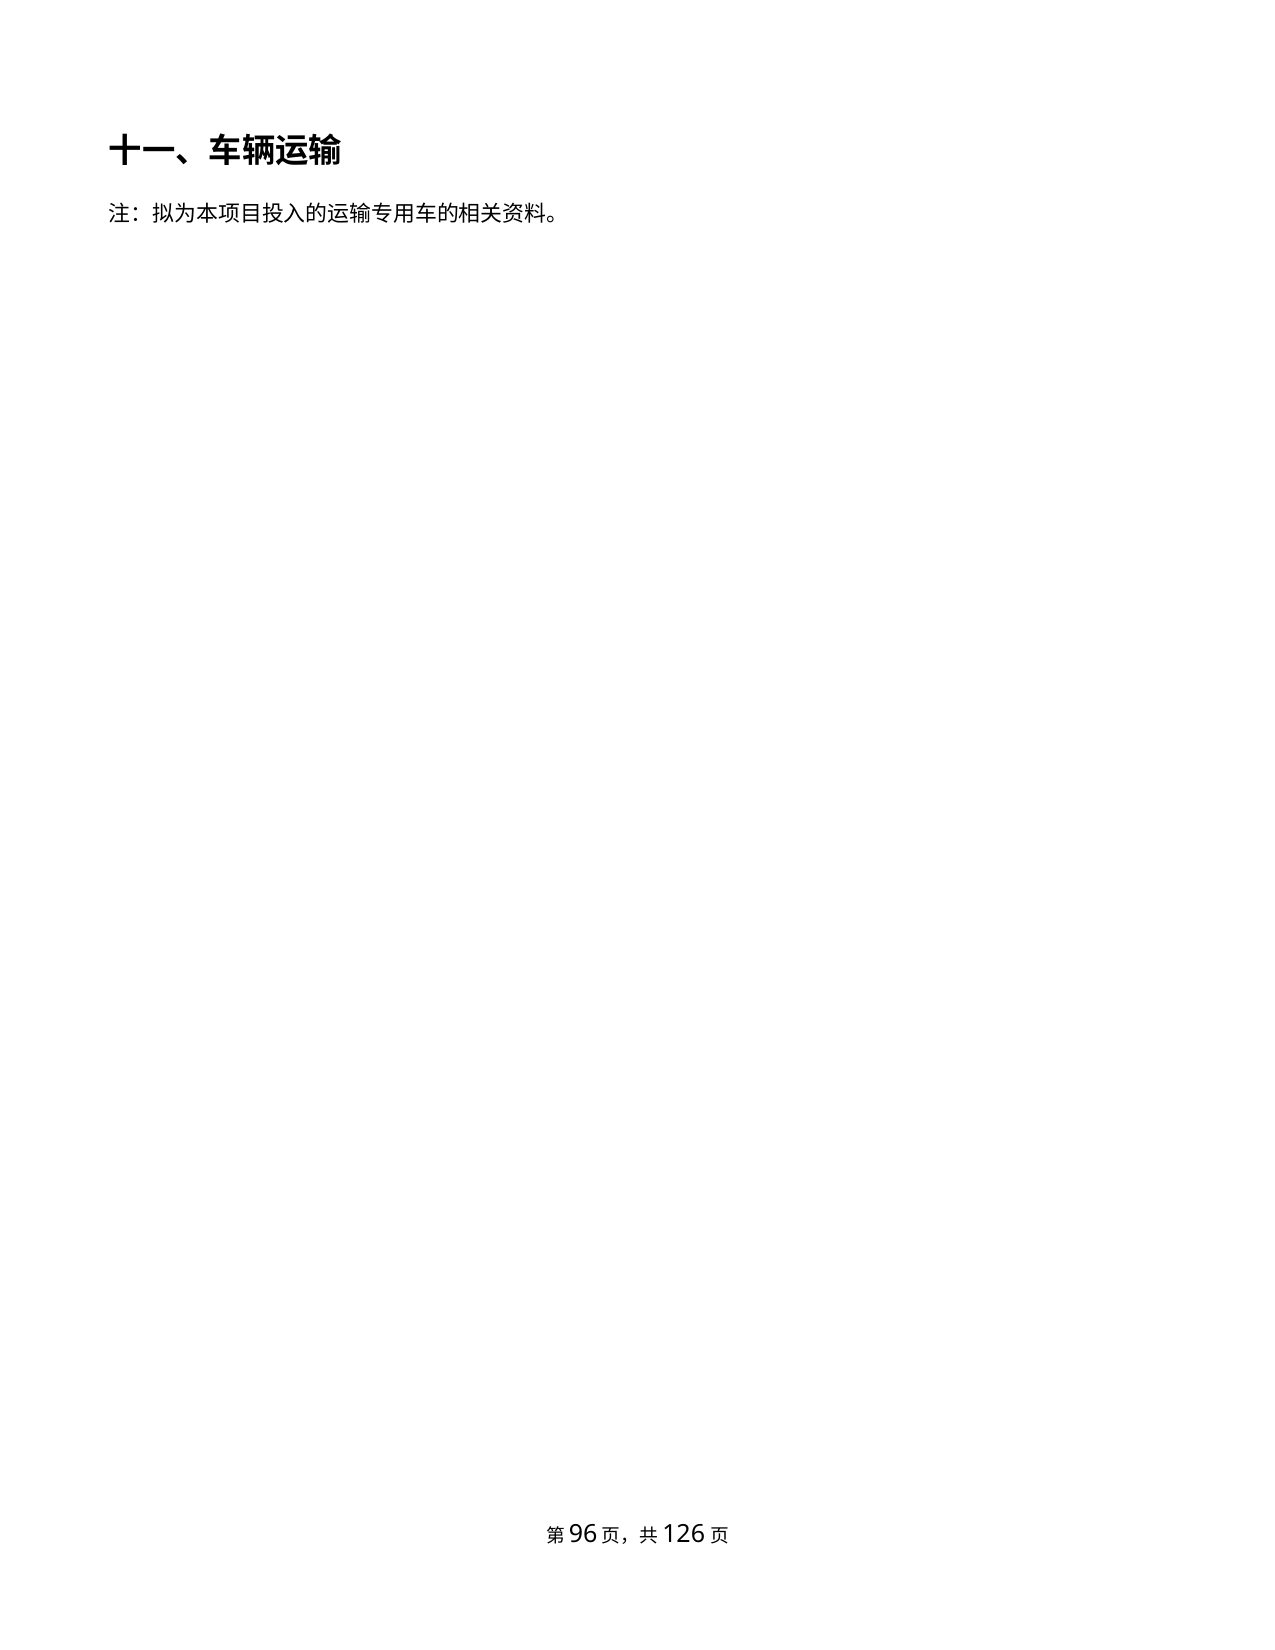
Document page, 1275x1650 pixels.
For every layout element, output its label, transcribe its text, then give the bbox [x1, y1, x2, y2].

list 十一、车辆运输 [109, 124, 1166, 172]
text 注：拟为本项目投入的运输专用车的相关资料。 [109, 196, 1166, 228]
